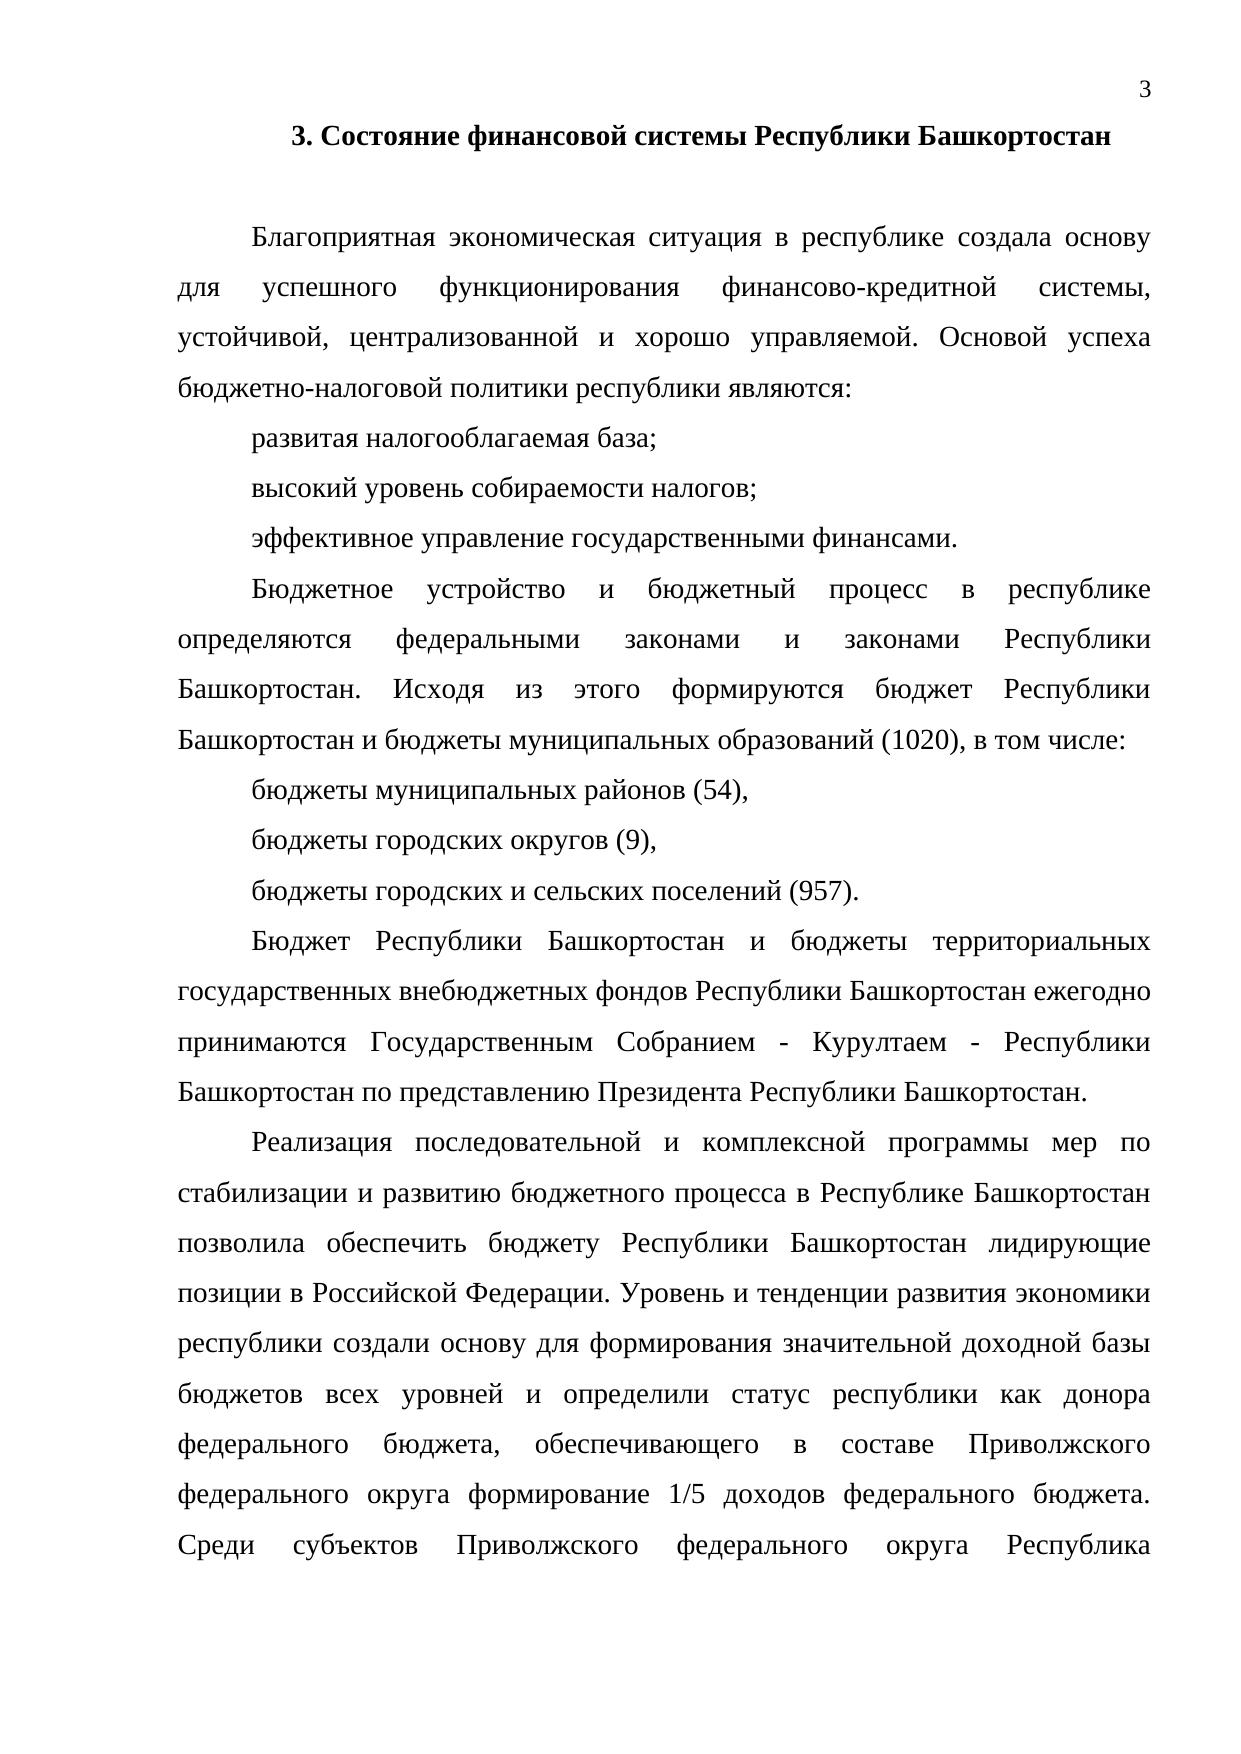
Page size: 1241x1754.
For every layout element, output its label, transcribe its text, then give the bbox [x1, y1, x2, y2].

text эффективное управление государственными финансами. [177, 521, 1152, 554]
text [177, 1124, 1152, 1560]
text бюджеты городских округов (9), [177, 822, 1152, 856]
text бюджеты городских и сельских поселений (957). [177, 873, 1152, 906]
text 3. Состояние финансовой системы Республики Башкортостан [177, 118, 1152, 152]
text Благоприятная экономическая ситуация в республике создала основу для успешного функционирования финансово-кредитной системы, устойчивой, централизованной и хорошо управляемой. Основой успеха бюджетно-налоговой политики республики являются: [177, 219, 1152, 403]
text развитая налогооблагаемая база; [177, 420, 1152, 453]
text бюджеты муниципальных районов (54), [177, 772, 1152, 806]
text высокий уровень собираемости налогов; [177, 470, 1152, 504]
text Бюджетное устройство и бюджетный процесс в республике определяются федеральными законами и законами Республики Башкортостан. Исходя из этого формируются бюджет Республики Башкортостан и бюджеты муниципальных образований (1020), в том числе: [177, 571, 1152, 755]
text Бюджет Республики Башкортостан и бюджеты территориальных государственных внебюджетных фондов Республики Башкортостан ежегодно принимаются Государственным Собранием - Курултаем - Республики Башкортостан по представлению Президента Республики Башкортостан. [177, 923, 1152, 1108]
